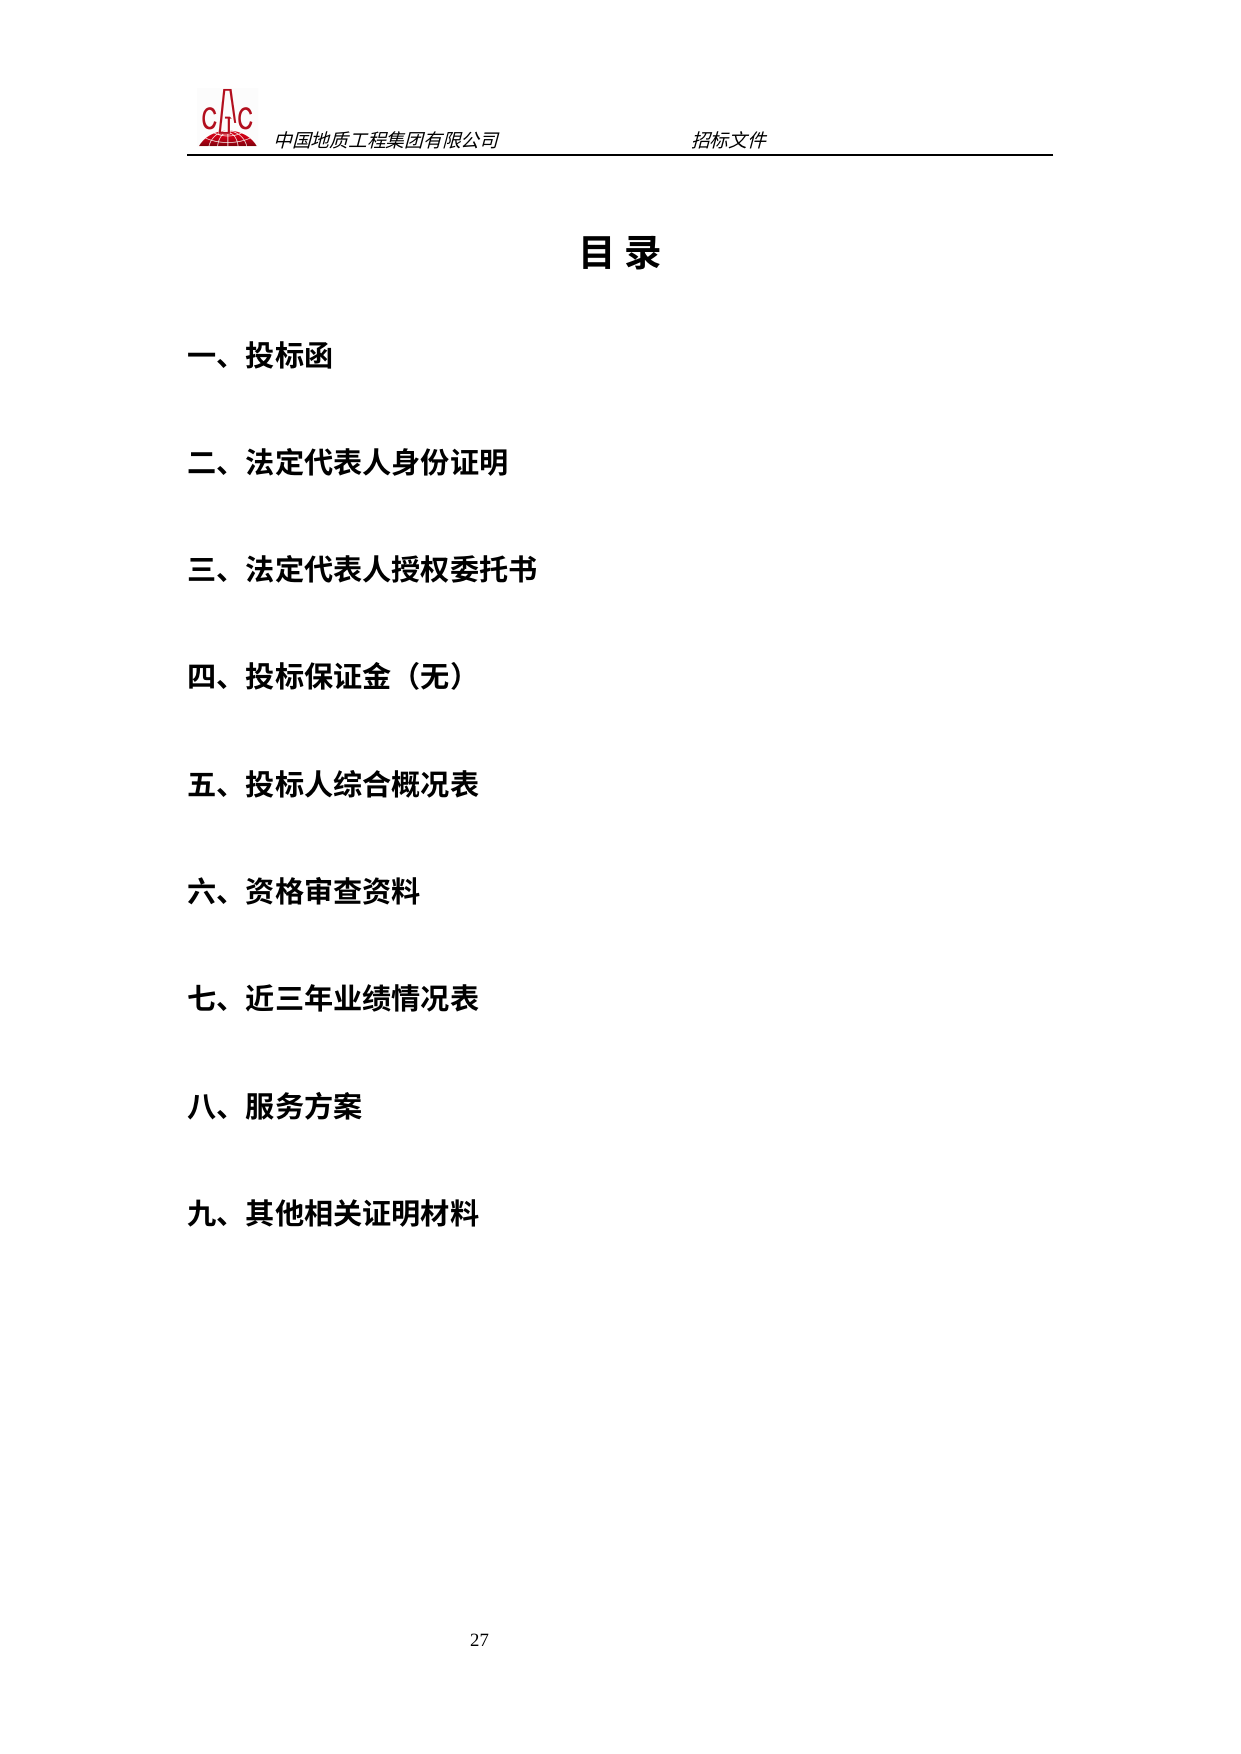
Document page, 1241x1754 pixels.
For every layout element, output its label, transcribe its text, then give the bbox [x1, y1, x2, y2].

text 目 录 [187, 230, 1053, 276]
text 七、近三年业绩情况表 [187, 964, 1053, 1029]
text 三、法定代表人授权委托书 [187, 535, 1053, 600]
text 六、资格审查资料 [187, 857, 1053, 922]
text 五、投标人综合概况表 [187, 750, 1053, 815]
picture [197, 88, 259, 147]
text 一、投标函 [187, 321, 1053, 386]
text 八、服务方案 [187, 1072, 1053, 1137]
text 九、其他相关证明材料 [187, 1179, 1053, 1244]
text 二、法定代表人身份证明 [187, 428, 1053, 493]
text 四、投标保证金（无） [187, 643, 1053, 708]
